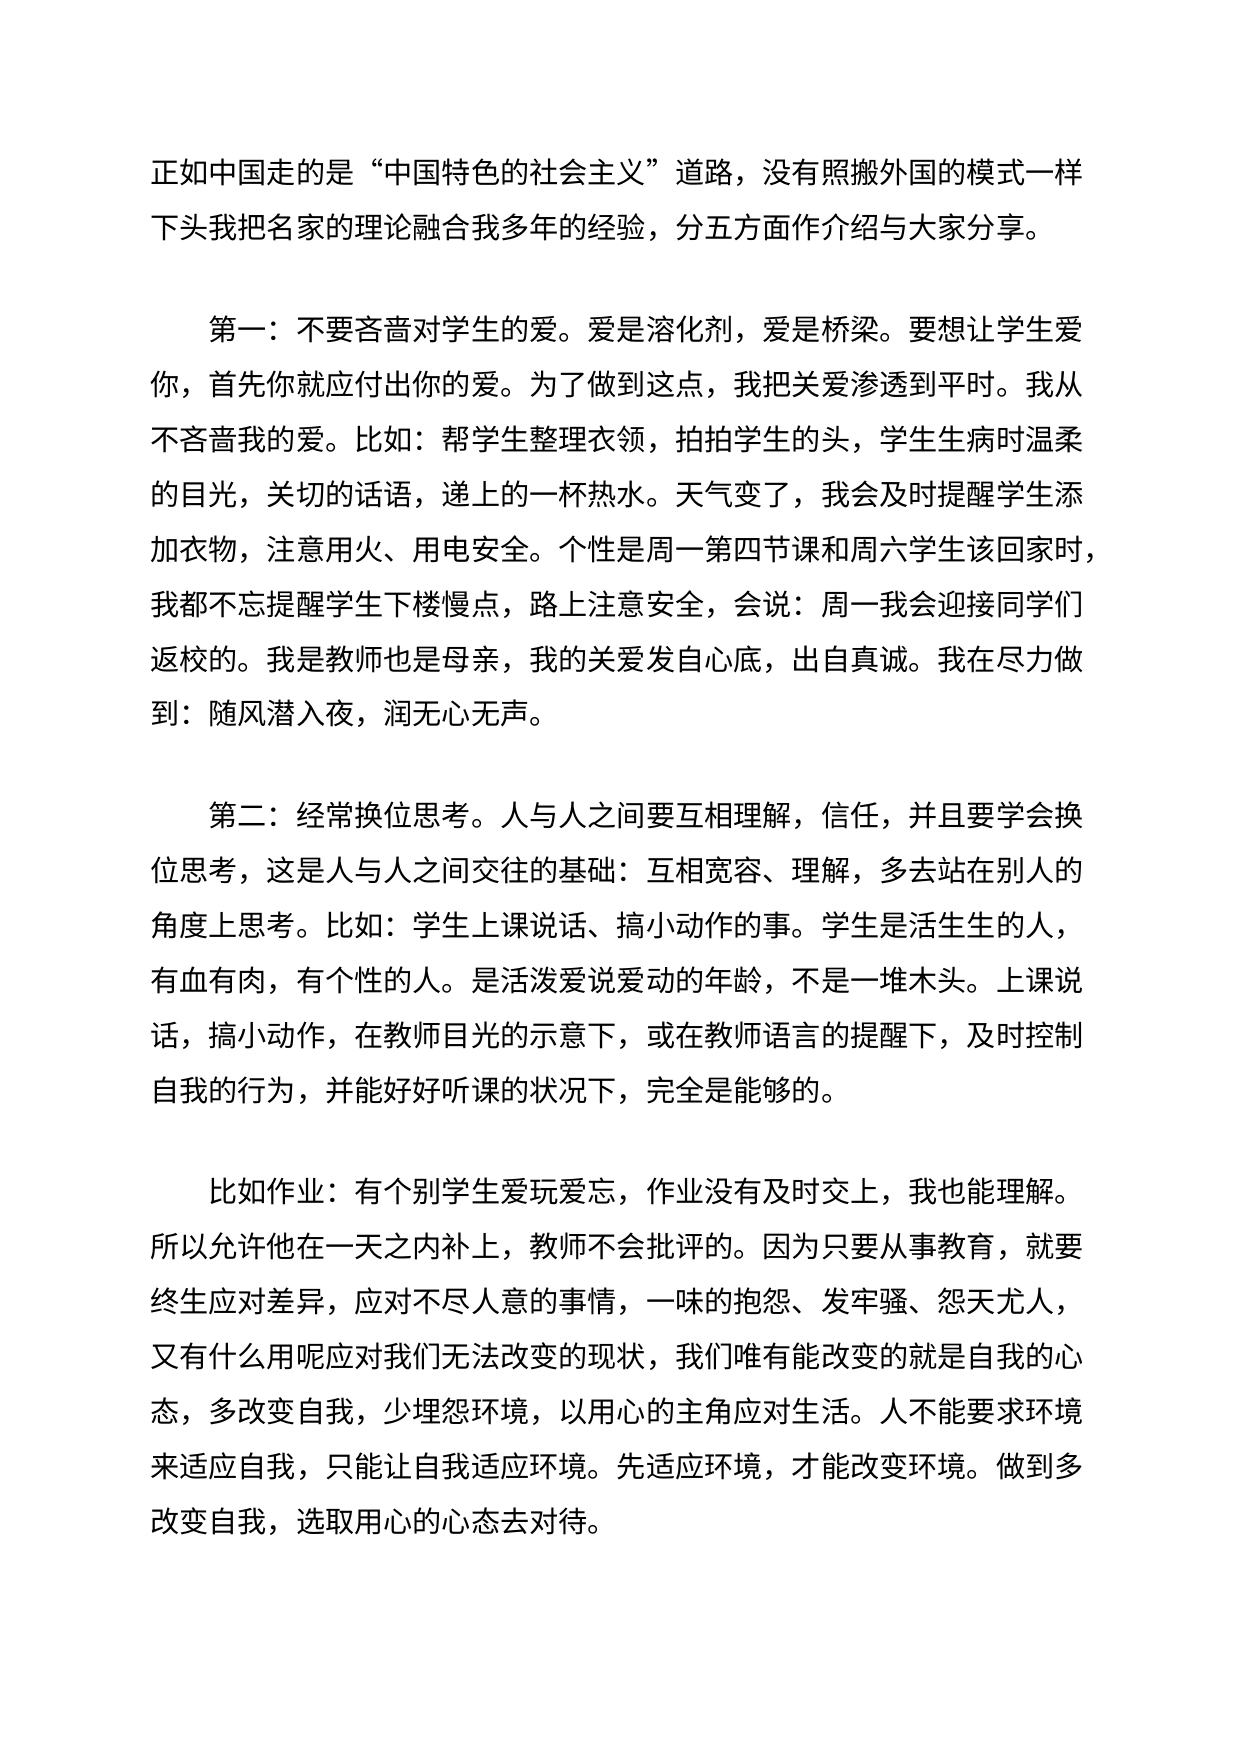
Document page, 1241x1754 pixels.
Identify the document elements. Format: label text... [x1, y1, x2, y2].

text 比如作业：有个别学生爱玩爱忘，作业没有及时交上，我也能理解。所以允许他在一天之内补上，教师不会批评的。因为只要从事教育，就要终生应对差异，应对不尽人意的事情，一味的抱怨、发牢骚、怨天尤人，又有什么用呢应对我们无法改变的现状，我们唯有能改变的就是自我的心态，多改变自我，少埋怨环境，以用心的主角应对生活。人不能要求环境来适应自我，只能让自我适应环境。先适应环境，才能改变环境。做到多改变自我，选取用心的心态去对待。 [150, 1169, 1090, 1541]
text 第一：不要吝啬对学生的爱。爱是溶化剂，爱是桥梁。要想让学生爱你，首先你就应付出你的爱。为了做到这点，我把关爱渗透到平时。我从不吝啬我的爱。比如：帮学生整理衣领，拍拍学生的头，学生生病时温柔的目光，关切的话语，递上的一杯热水。天气变了，我会及时提醒学生添加衣物，注意用火、用电安全。个性是周一第四节课和周六学生该回家时，我都不忘提醒学生下楼慢点，路上注意安全，会说：周一我会迎接同学们返校的。我是教师也是母亲，我的关爱发自心底，出自真诚。我在尽力做到：随风潜入夜，润无心无声。 [150, 307, 1090, 733]
text 第二：经常换位思考。人与人之间要互相理解，信任，并且要学会换位思考，这是人与人之间交往的基础：互相宽容、理解，多去站在别人的角度上思考。比如：学生上课说话、搞小动作的事。学生是活生生的人，有血有肉，有个性的人。是活泼爱说爱动的年龄，不是一堆木头。上课说话，搞小动作，在教师目光的示意下，或在教师语言的提醒下，及时控制自我的行为，并能好好听课的状况下，完全是能够的。 [150, 793, 1090, 1109]
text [150, 150, 1090, 247]
